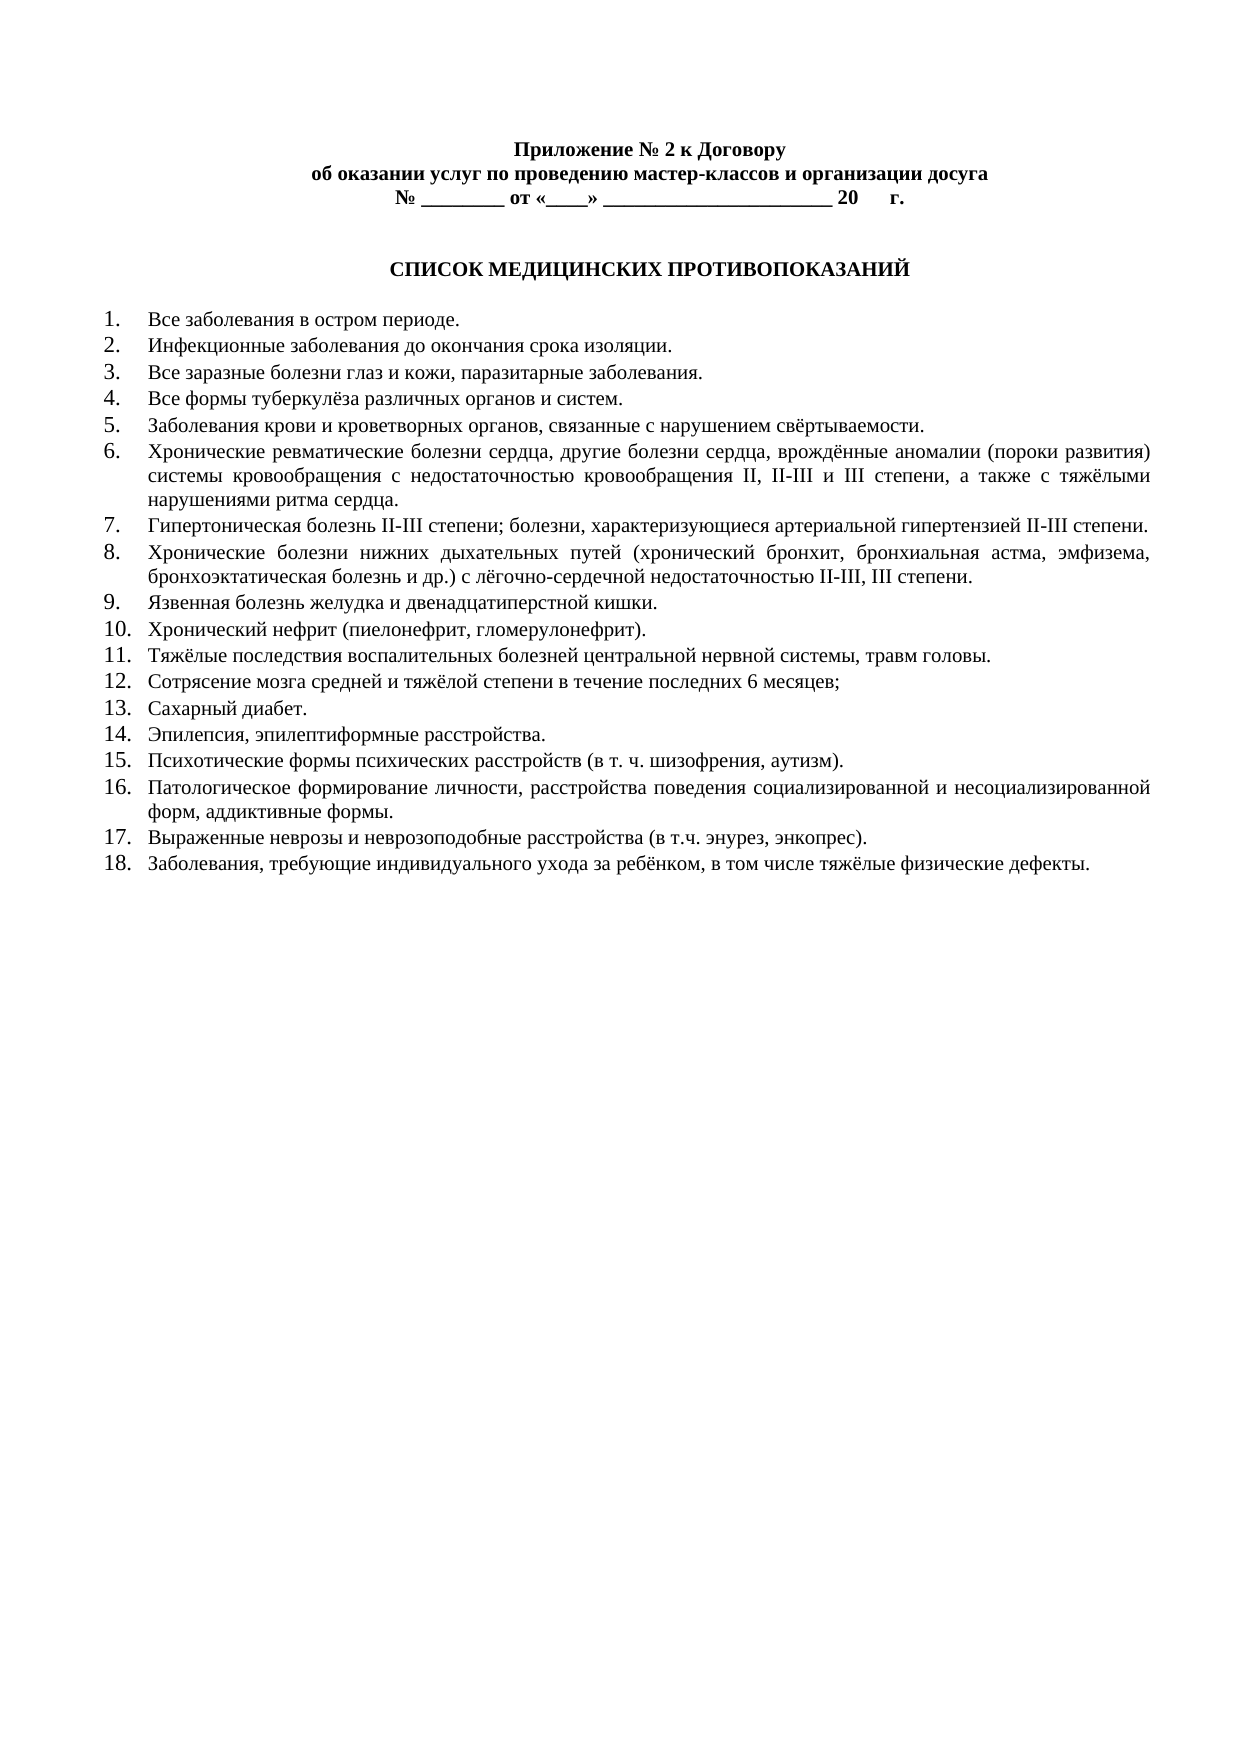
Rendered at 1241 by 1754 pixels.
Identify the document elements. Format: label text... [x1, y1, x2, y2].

list Язвенная болезнь желудка и двенадцатиперстной кишки. [103, 588, 1152, 614]
list Эпилепсия, эпилептиформные расстройства. [103, 720, 1152, 746]
text об оказании услуг по проведению мастер-классов и организации досуга [148, 161, 1152, 185]
list Психотические формы психических расстройств (в т. ч. шизофрения, аутизм). [103, 746, 1152, 773]
text Приложение № 2 к Договору [148, 137, 1152, 161]
list Сахарный диабет. [103, 694, 1152, 720]
text СПИСОК МЕДИЦИНСКИХ ПРОТИВОПОКАЗАНИЙ [148, 257, 1152, 281]
list Все заболевания в остром периоде. [103, 305, 1152, 332]
text № ________ от «____» ______________________ 20 г. [148, 185, 1152, 209]
list Инфекционные заболевания до окончания срока изоляции. [103, 332, 1152, 358]
list Гипертоническая болезнь II-III степени; болезни, характеризующиеся артериальной гипертензией II-III степени. [103, 511, 1152, 538]
list Заболевания крови и кроветворных органов, связанные с нарушением свёртываемости. [103, 411, 1152, 437]
list Заболевания, требующие индивидуального ухода за ребёнком, в том числе тяжёлые физические дефекты. [103, 849, 1152, 876]
list Патологическое формирование личности, расстройства поведения социализированной и несоциализированной форм, аддиктивные формы. [103, 773, 1152, 823]
list Все заразные болезни глаз и кожи, паразитарные заболевания. [103, 358, 1152, 384]
list Все формы туберкулёза различных органов и систем. [103, 384, 1152, 411]
list Тяжёлые последствия воспалительных болезней центральной нервной системы, травм головы. [103, 641, 1152, 667]
list Выраженные неврозы и неврозоподобные расстройства (в т.ч. энурез, энкопрес). [103, 823, 1152, 849]
list Хронические болезни нижних дыхательных путей (хронический бронхит, бронхиальная астма, эмфизема, бронхоэктатическая болезнь и др.) с лёгочно-сердечной недостаточностью II-III, III степени. [103, 538, 1152, 588]
list Сотрясение мозга средней и тяжёлой степени в течение последних 6 месяцев; [103, 667, 1152, 694]
list Хронический нефрит (пиелонефрит, гломерулонефрит). [103, 614, 1152, 641]
list Хронические ревматические болезни сердца, другие болезни сердца, врождённые аномалии (пороки развития) системы кровообращения с недостаточностью кровообращения II, II-III и III степени, а также с тяжёлыми нарушениями ритма сердца. [103, 437, 1152, 511]
